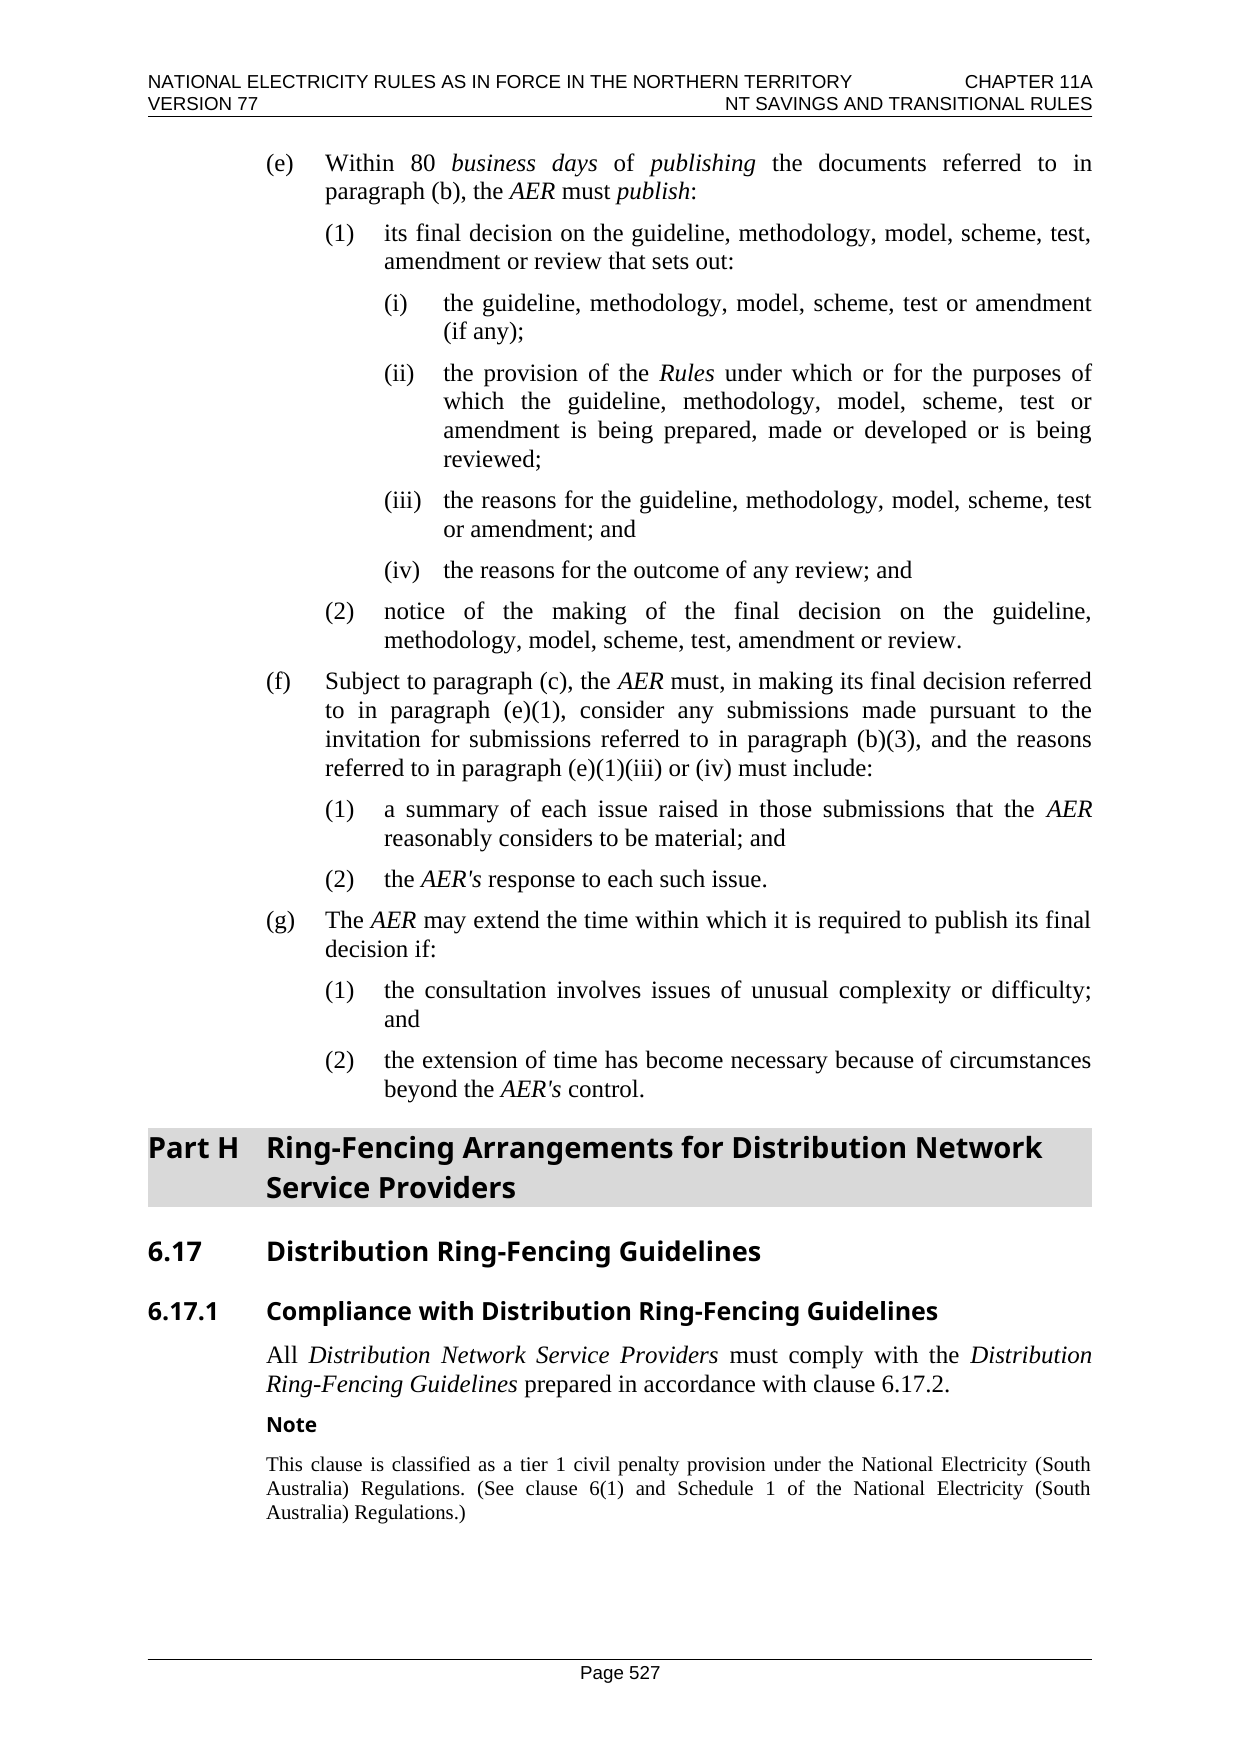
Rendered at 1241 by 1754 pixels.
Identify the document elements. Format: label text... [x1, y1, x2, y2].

list (ii) the provision of the Rules under which or for the purposes of which the guideline, methodology, model, scheme, test or amendment is being prepared, made or developed or is being reviewed; [384, 358, 1092, 473]
list (1) the consultation involves issues of unusual complexity or difficulty; and [325, 975, 1092, 1033]
list (1) a summary of each issue raised in those submissions that the AER reasonably considers to be material; and [325, 794, 1092, 851]
title 6.17 Distribution Ring-Fencing Guidelines [148, 1232, 1092, 1269]
list (2) the extension of time has become necessary because of circumstances beyond the AER's control. [325, 1045, 1092, 1103]
list (iv) the reasons for the outcome of any review; and [384, 555, 1092, 584]
text This clause is classified as a tier 1 civil penalty provision under the National Electricity (South Australia) Regulations. (See clause 6(1) and Schedule 1 of the National Electricity (South Australia) Regulations.) [266, 1451, 1092, 1524]
list (f) Subject to paragraph (c), the AER must, in making its final decision referred to in paragraph (e)(1), consider any submissions made pursuant to the invitation for submissions referred to in paragraph (b)(3), and the reasons referred to in paragraph (e)(1)(iii) or (iv) must include: [266, 666, 1092, 781]
title Note [266, 1411, 1092, 1439]
title Part H Ring-Fencing Arrangements for Distribution Network Service Providers [148, 1128, 1092, 1207]
list (2) notice of the making of the final decision on the guideline, methodology, model, scheme, test, amendment or review. [325, 596, 1092, 654]
list (e) Within 80 business days of publishing the documents referred to in paragraph (b), the AER must publish: [266, 148, 1092, 205]
title 6.17.1 Compliance with Distribution Ring-Fencing Guidelines [148, 1294, 1092, 1328]
list (1) its final decision on the guideline, methodology, model, scheme, test, amendment or review that sets out: [325, 218, 1092, 275]
list (2) the AER's response to each such issue. [325, 864, 1092, 893]
text All Distribution Network Service Providers must comply with the Distribution Ring-Fencing Guidelines prepared in accordance with clause 6.17.2. [266, 1341, 1092, 1398]
list (iii) the reasons for the guideline, methodology, model, scheme, test or amendment; and [384, 485, 1092, 543]
list (g) The AER may extend the time within which it is required to publish its final decision if: [266, 905, 1092, 963]
list (i) the guideline, methodology, model, scheme, test or amendment (if any); [384, 288, 1092, 345]
